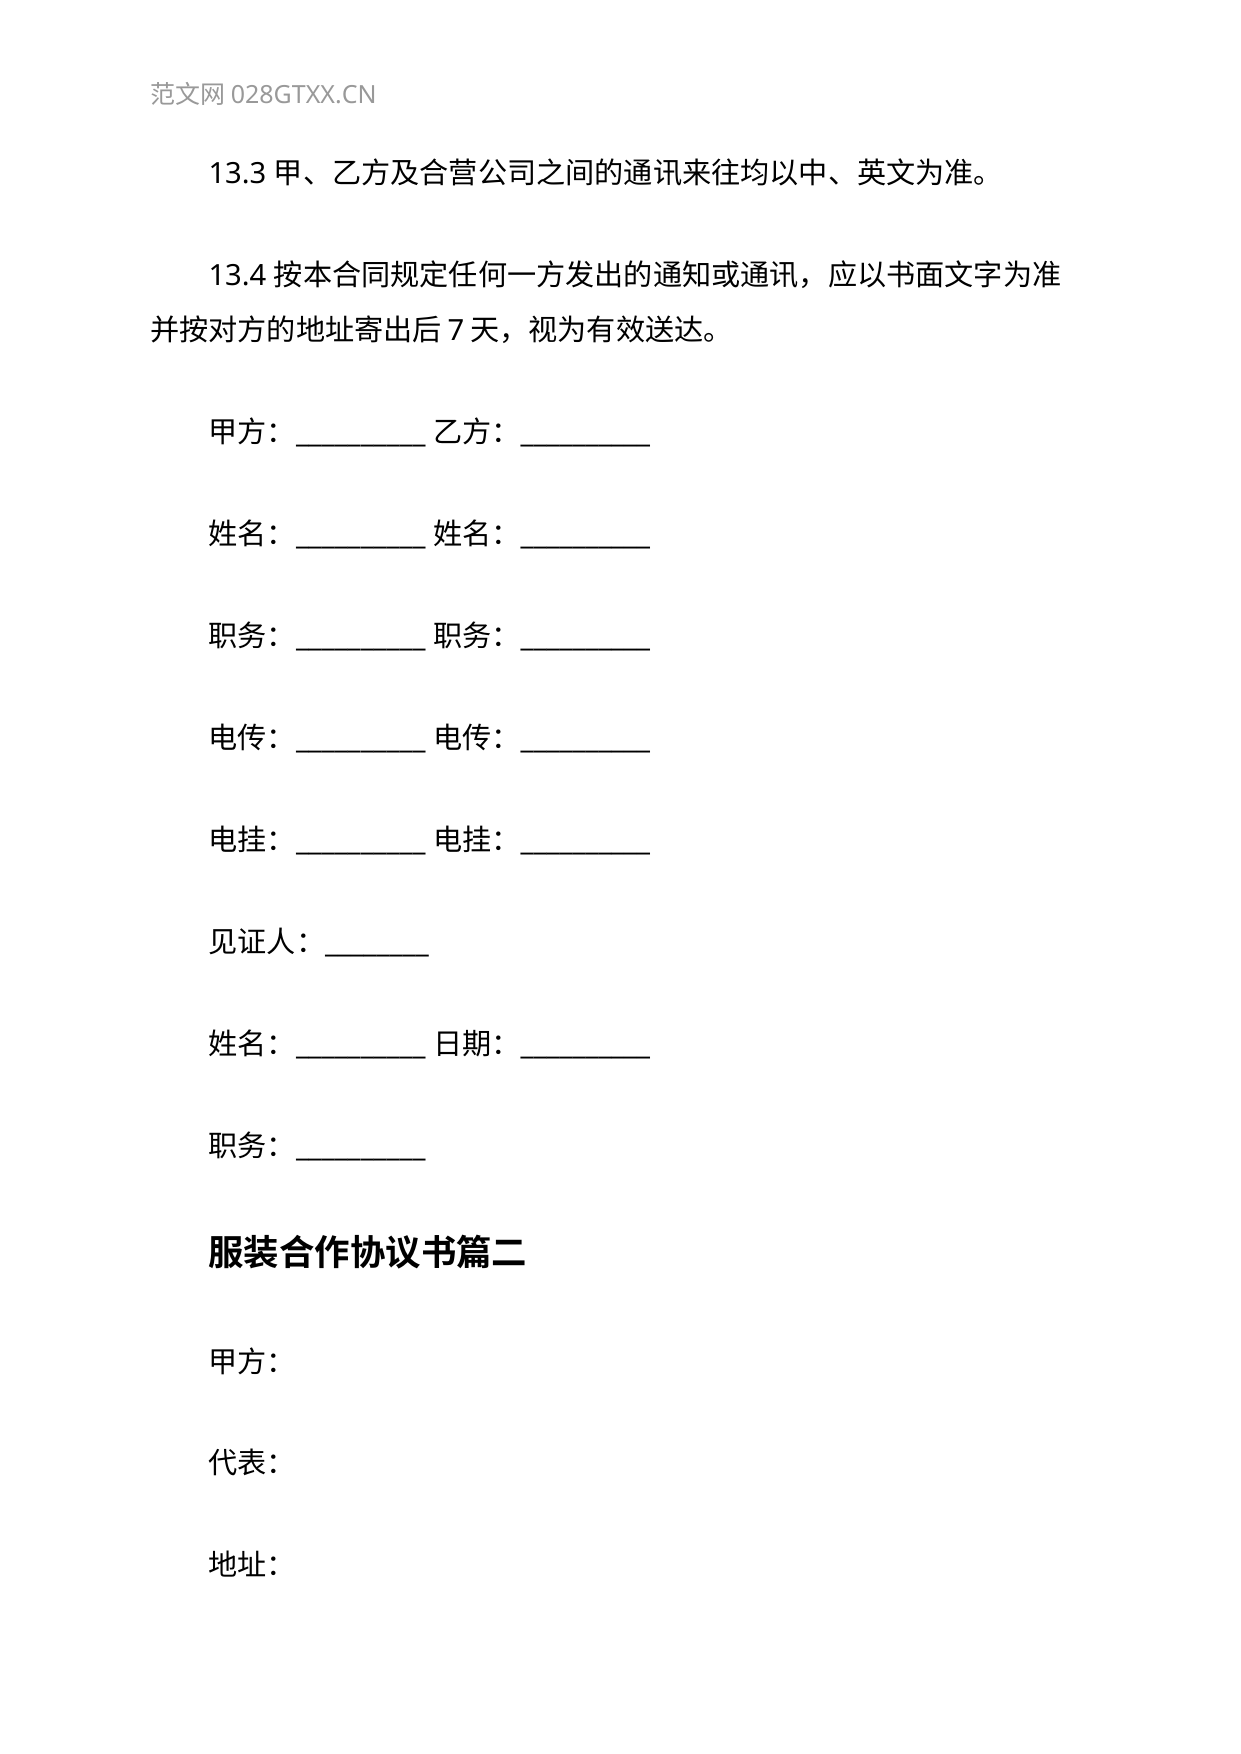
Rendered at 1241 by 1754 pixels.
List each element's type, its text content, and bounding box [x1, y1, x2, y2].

text 地址： [150, 1542, 1090, 1584]
text 代表： [150, 1440, 1090, 1482]
text 职务：__________ [150, 1123, 1090, 1165]
text 13.3 甲、乙方及合营公司之间的通讯来往均以中、英文为准。 [150, 150, 1090, 192]
text 服装合作协议书篇二 [150, 1225, 1090, 1276]
text 见证人：________ [150, 919, 1090, 961]
text 姓名：__________ 姓名：__________ [150, 511, 1090, 553]
text 职务：__________ 职务：__________ [150, 613, 1090, 655]
text 甲方： [150, 1338, 1090, 1381]
text 姓名：__________ 日期：__________ [150, 1021, 1090, 1063]
text 甲方：__________ 乙方：__________ [150, 409, 1090, 451]
text 13.4 按本合同规定任何一方发出的通知或通讯，应以书面文字为准并按对方的地址寄出后7天，视为有效送达。 [150, 252, 1090, 349]
text 电传：__________ 电传：__________ [150, 715, 1090, 757]
text 电挂：__________ 电挂：__________ [150, 817, 1090, 859]
